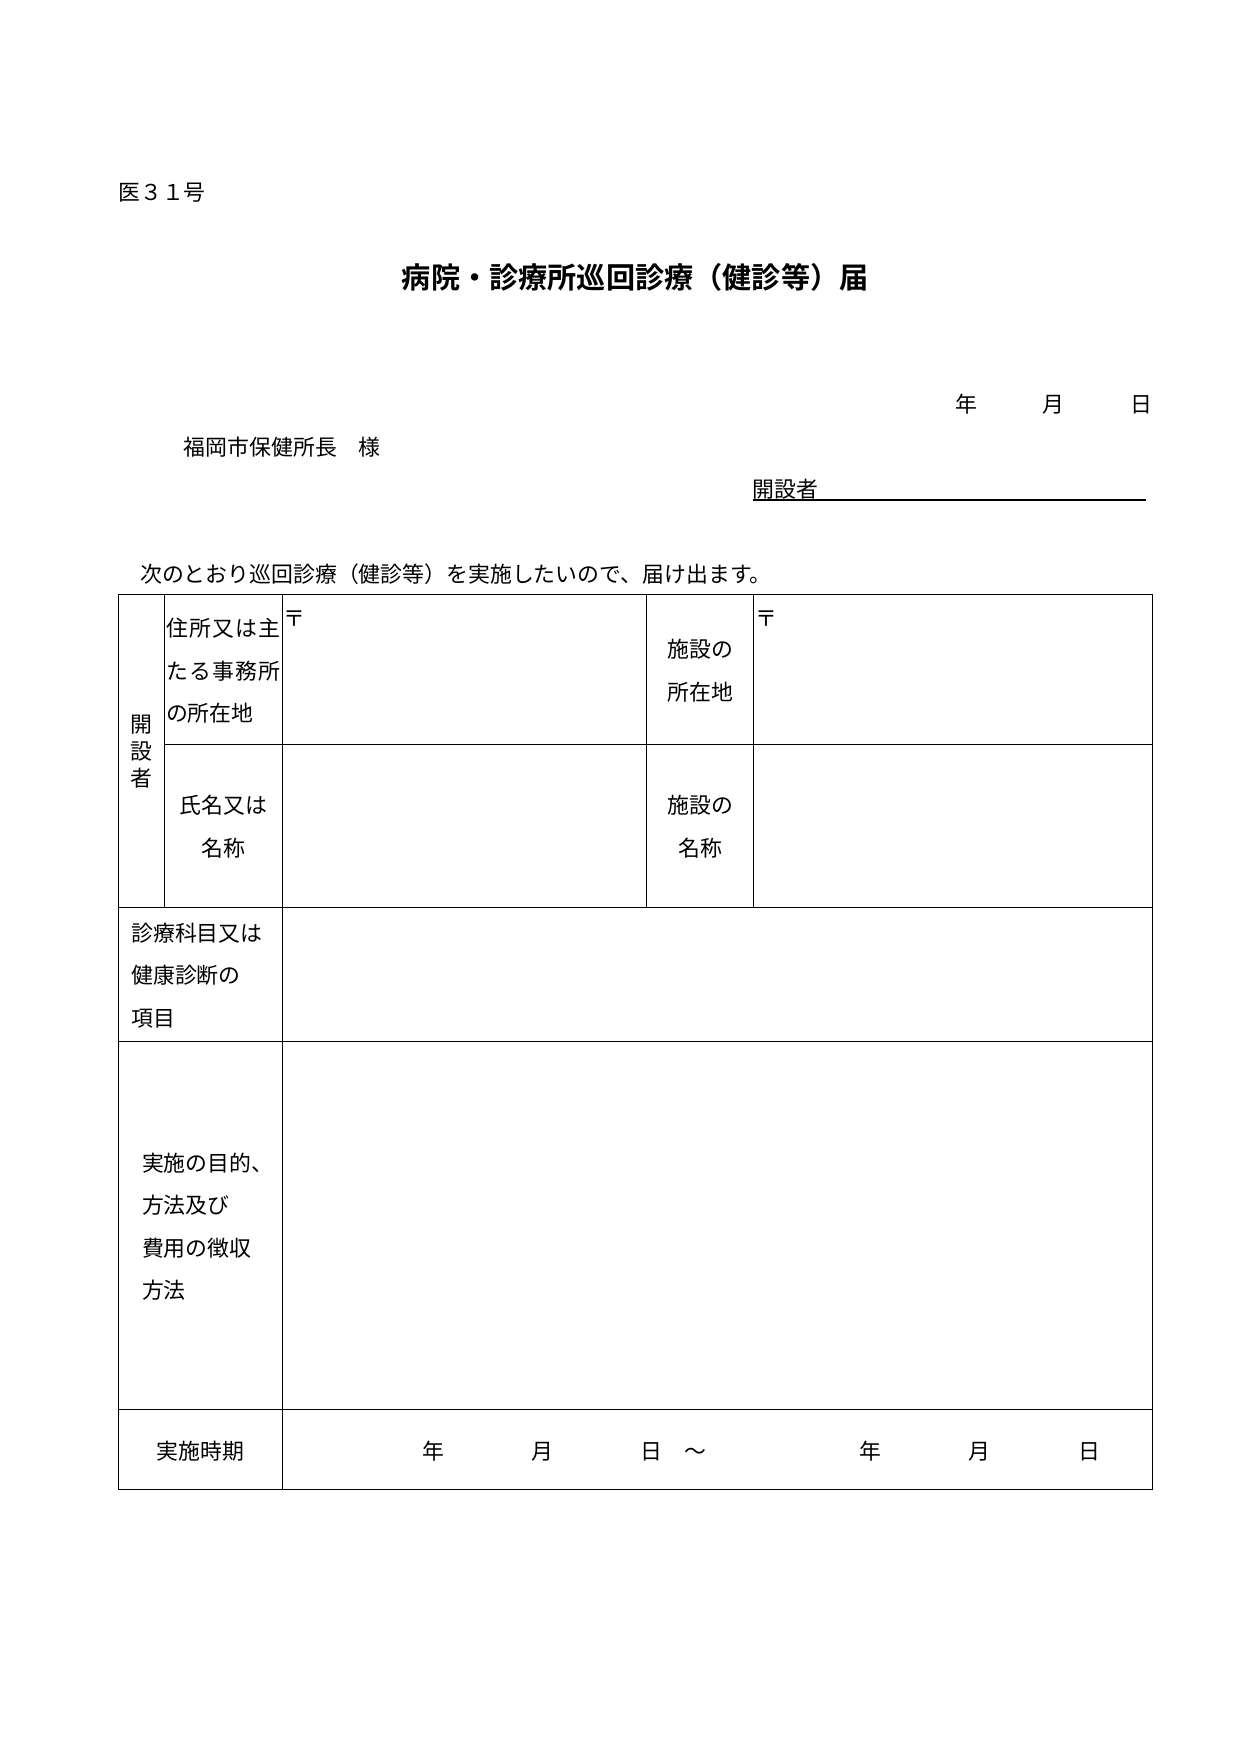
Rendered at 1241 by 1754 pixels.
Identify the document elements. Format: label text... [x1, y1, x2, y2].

text 年 月 日 [118, 382, 1152, 424]
table_cell 年 月 日 ～ 年 月 日 [283, 1410, 1152, 1489]
text 開設者 [118, 467, 1152, 509]
text 病院・診療所巡回診療（健診等）届 [118, 254, 1152, 297]
text 医３１号 [118, 169, 1152, 212]
table_cell [646, 908, 1152, 1041]
table_cell [754, 745, 1152, 907]
table_header 開 設 者 [119, 595, 164, 907]
table_cell [283, 908, 646, 1041]
text 次のとおり巡回診療（健診等）を実施したいので、届け出ます。 [118, 552, 1152, 594]
text 福岡市保健所長 様 [118, 424, 1152, 467]
table_cell 実施の目的、 方法及び 費用の徴収 方法 [119, 1042, 282, 1409]
table_header 住所又は主たる事務所の所在地 [165, 595, 282, 744]
table_cell 診療科目又は 健康診断の 項目 [119, 908, 282, 1041]
table_header 〒 (℡ ) [283, 595, 646, 744]
table_header 〒 (℡ ) [754, 595, 1152, 744]
table_header 施設の 所在地 [647, 595, 753, 744]
table_cell 実施時期 [119, 1410, 282, 1489]
table_cell [283, 1042, 1152, 1409]
table_cell 氏名又は 名称 [165, 745, 282, 907]
table_cell [283, 745, 646, 907]
table_cell 施設の 名称 [647, 745, 753, 907]
